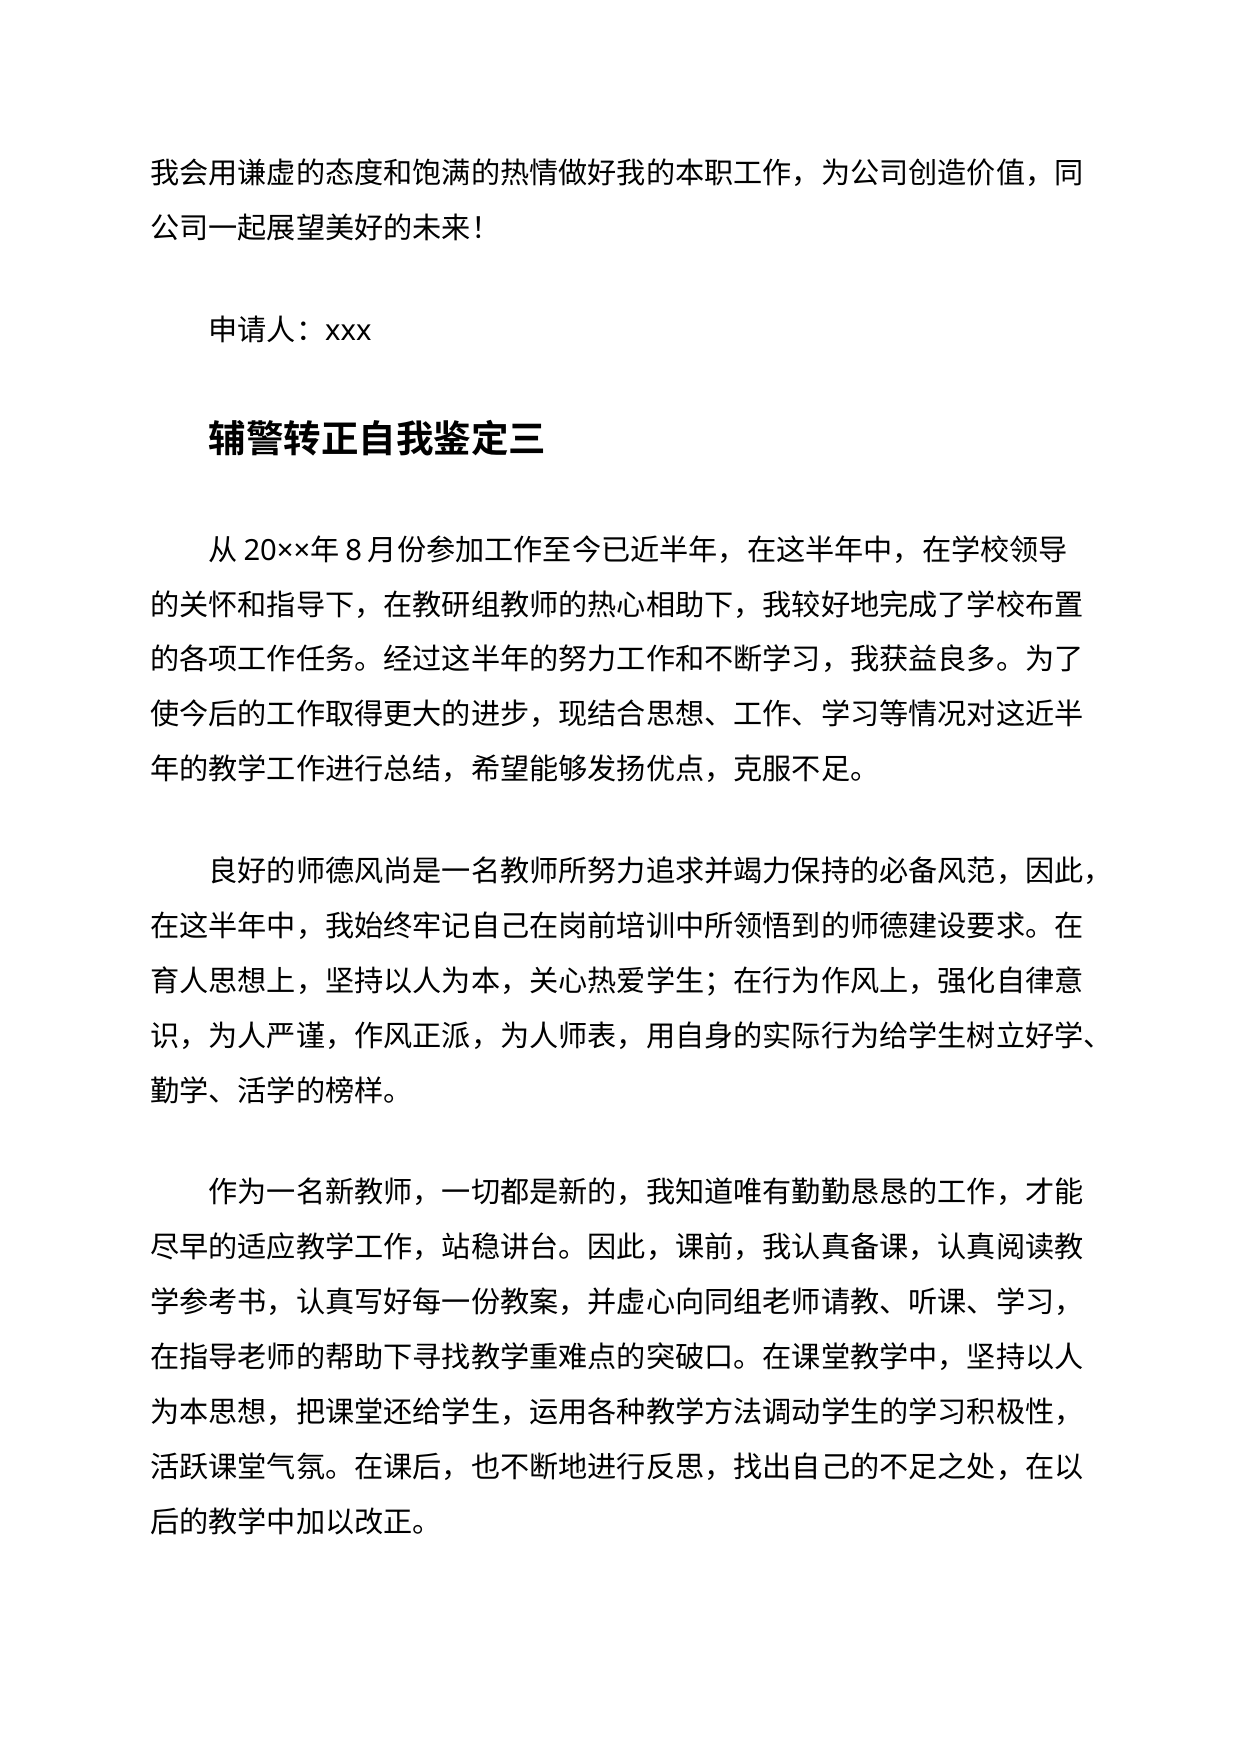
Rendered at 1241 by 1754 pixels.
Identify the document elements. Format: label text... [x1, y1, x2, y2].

text 从20××年8月份参加工作至今已近半年，在这半年中，在学校领导的关怀和指导下，在教研组教师的热心相助下，我较好地完成了学校布置的各项工作任务。经过这半年的努力工作和不断学习，我获益良多。为了使今后的工作取得更大的进步，现结合思想、工作、学习等情况对这近半年的教学工作进行总结，希望能够发扬优点，克服不足。 [150, 526, 1090, 788]
text 良好的师德风尚是一名教师所努力追求并竭力保持的必备风范，因此，在这半年中，我始终牢记自己在岗前培训中所领悟到的师德建设要求。在育人思想上，坚持以人为本，关心热爱学生；在行为作风上，强化自律意识，为人严谨，作风正派，为人师表，用自身的实际行为给学生树立好学、勤学、活学的榜样。 [150, 847, 1090, 1109]
text 辅警转正自我鉴定三 [150, 409, 1090, 463]
text 申请人：xxx [150, 307, 1090, 349]
text 作为一名新教师，一切都是新的，我知道唯有勤勤恳恳的工作，才能尽早的适应教学工作，站稳讲台。因此，课前，我认真备课，认真阅读教学参考书，认真写好每一份教案，并虚心向同组老师请教、听课、学习，在指导老师的帮助下寻找教学重难点的突破口。在课堂教学中，坚持以人为本思想，把课堂还给学生，运用各种教学方法调动学生的学习积极性，活跃课堂气氛。在课后，也不断地进行反思，找出自己的不足之处，在以后的教学中加以改正。 [150, 1169, 1090, 1541]
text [150, 150, 1090, 247]
